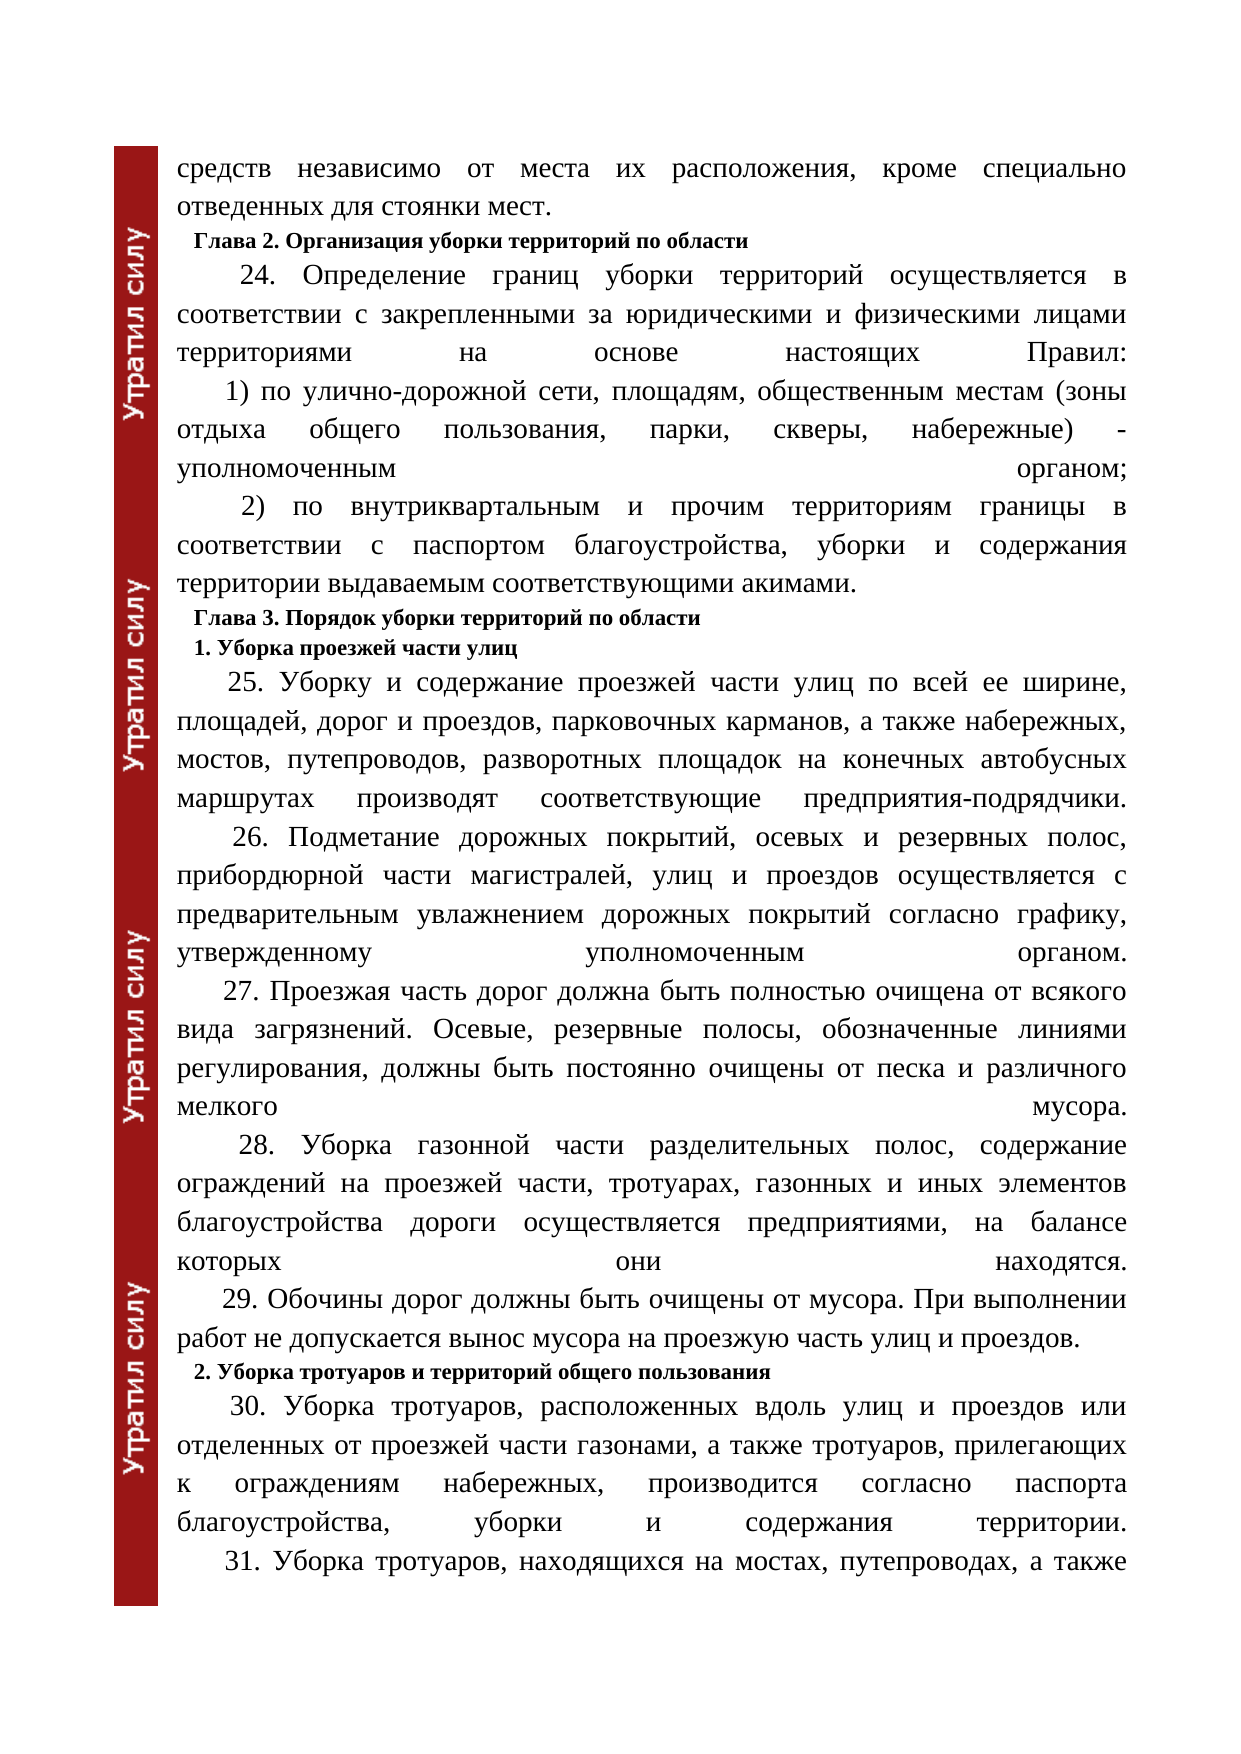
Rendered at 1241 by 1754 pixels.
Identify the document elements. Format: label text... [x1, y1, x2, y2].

picture [114, 1353, 158, 1358]
text Глава 2. Организация уборки территорий по области [112, 227, 1128, 253]
text 24. Определение границ уборки территорий осуществляется в соответствии с закрепленными за юридическими и физическими лицами территориями на основе настоящих Правил: 1) по улично-дорожной сети, площадям, общественным местам (зоны отдыха общего пользования, парки, скверы, набережные) - уполномоченным органом; 2) по внутриквартальным и прочим территориям границы в соответствии с паспортом благоустройства, уборки и содержания территории выдаваемым соответствующими акимами. [112, 257, 1128, 599]
text 2. Уборка тротуаров и территорий общего пользования [112, 1358, 1128, 1385]
picture [114, 1576, 158, 1606]
picture [114, 599, 158, 604]
picture [114, 146, 158, 150]
text 1. Уборка проезжей части улиц [112, 634, 1128, 661]
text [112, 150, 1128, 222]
text 25. Уборку и содержание проезжей части улиц по всей ее ширине, площадей, дорог и проездов, парковочных карманов, а также набережных, мостов, путепроводов, разворотных площадок на конечных автобусных маршрутах производят соответствующие предприятия-подрядчики. 26. Подметание дорожных покрытий, осевых и резервных полос, прибордюрной части магистралей, улиц и проездов осуществляется с предварительным увлажнением дорожных покрытий согласно графику, утвержденному уполномоченным органом. 27. Проезжая часть дорог должна быть полностью очищена от всякого вида загрязнений. Осевые, резервные полосы, обозначенные линиями регулирования, должны быть постоянно очищены от песка и различного мелкого мусора. 28. Уборка газонной части разделительных полос, содержание ограждений на проезжей части, тротуарах, газонных и иных элементов благоустройства дороги осуществляется предприятиями, на балансе которых они находятся. 29. Обочины дорог должны быть очищены от мусора. При выполнении работ не допускается вынос мусора на проезжую часть улиц и проездов. [112, 664, 1128, 1353]
picture [114, 253, 158, 257]
picture [114, 222, 158, 227]
text Глава 3. Порядок уборки территорий по области [112, 604, 1128, 631]
